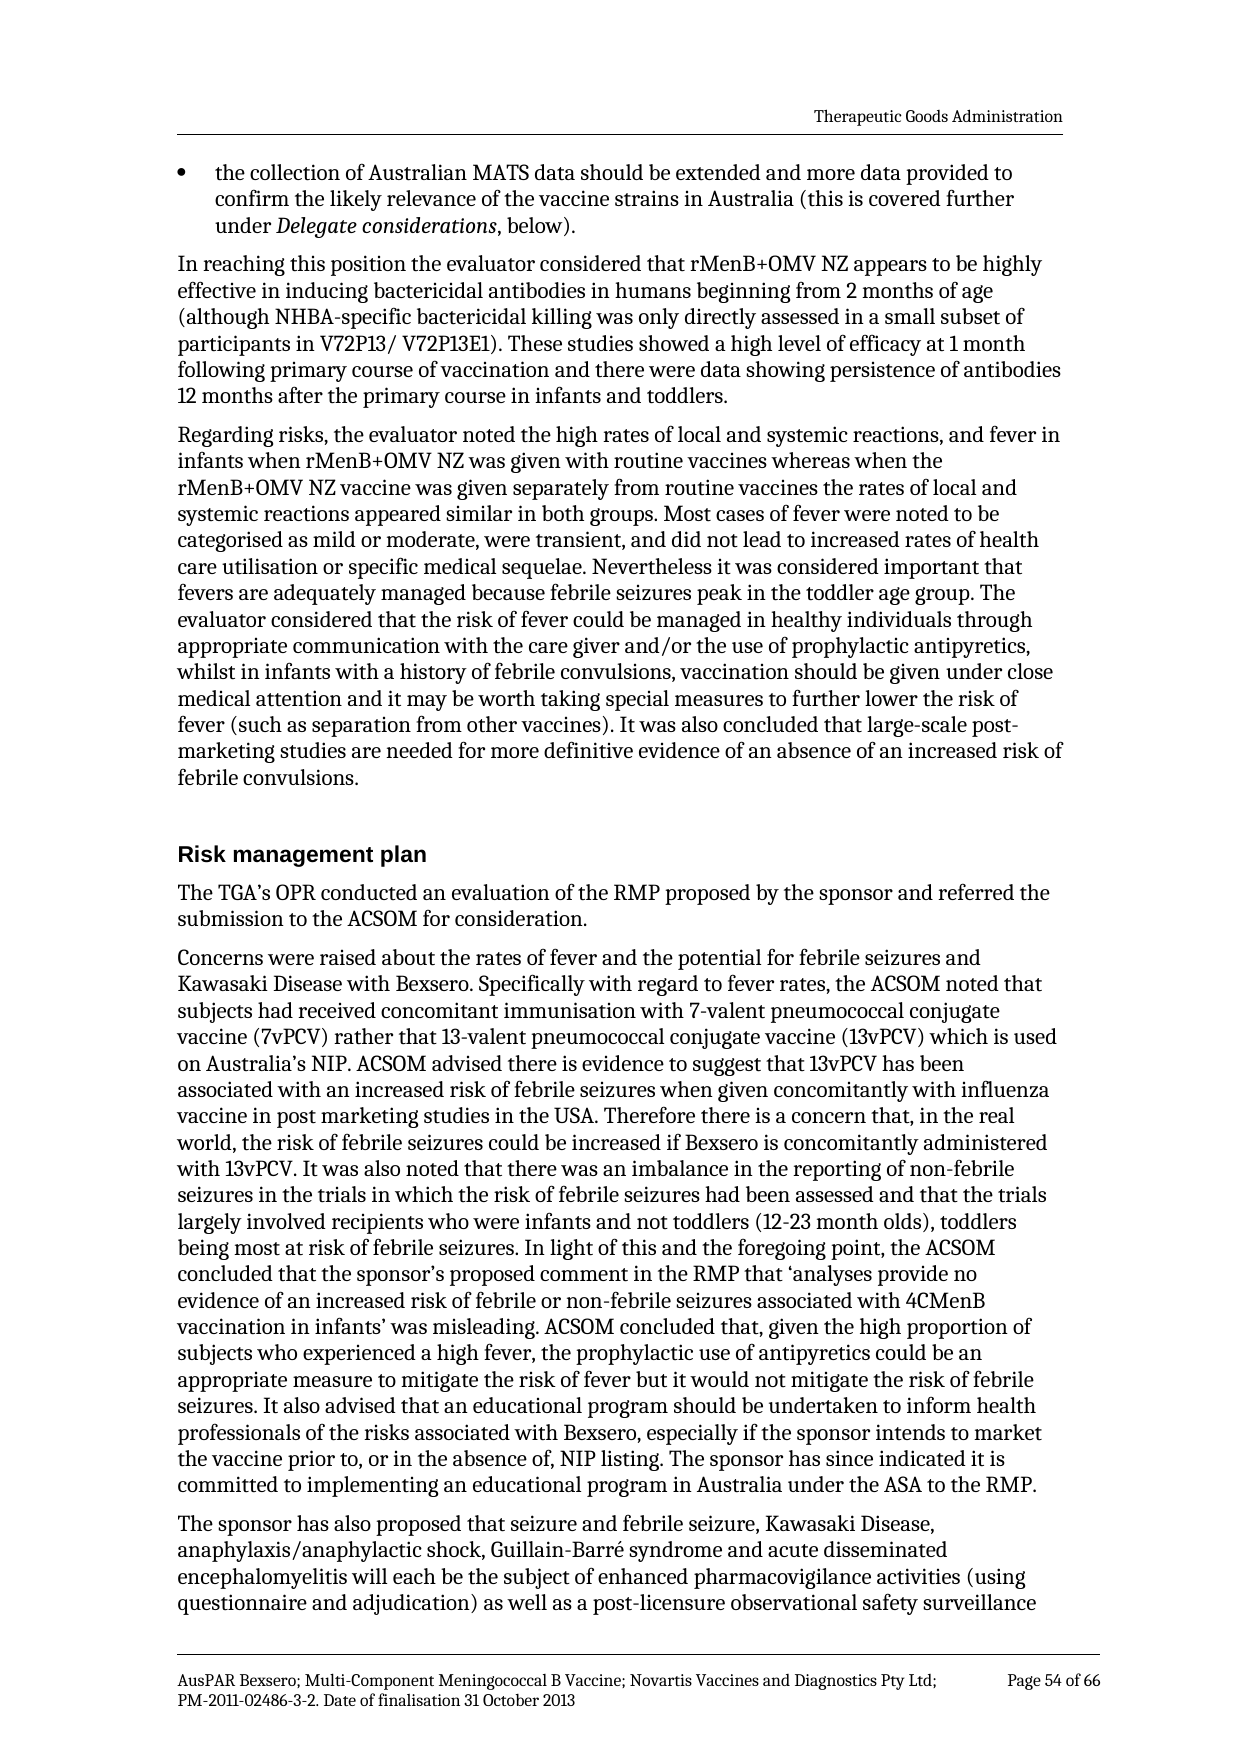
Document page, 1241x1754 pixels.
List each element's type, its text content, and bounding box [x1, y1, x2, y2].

text Concerns were raised about the rates of fever and the potential for febrile seizures and Kawasaki Disease with Bexsero. Specifically with regard to fever rates, the ACSOM noted that subjects had received concomitant immunisation with 7-valent pneumococcal conjugate vaccine (7vPCV) rather that 13-valent pneumococcal conjugate vaccine (13vPCV) which is used on Australia’s NIP. ACSOM advised there is evidence to suggest that 13vPCV has been associated with an increased risk of febrile seizures when given concomitantly with influenza vaccine in post marketing studies in the USA. Therefore there is a concern that, in the real world, the risk of febrile seizures could be increased if Bexsero is concomitantly administered with 13vPCV. It was also noted that there was an imbalance in the reporting of non-febrile seizures in the trials in which the risk of febrile seizures had been assessed and that the trials largely involved recipients who were infants and not toddlers (12-23 month olds), toddlers being most at risk of febrile seizures. In light of this and the foregoing point, the ACSOM concluded that the sponsor’s proposed comment in the RMP that ‘analyses provide no evidence of an increased risk of febrile or non-febrile seizures associated with 4CMenB vaccination in infants’ was misleading. ACSOM concluded that, given the high proportion of subjects who experienced a high fever, the prophylactic use of antipyretics could be an appropriate measure to mitigate the risk of fever but it would not mitigate the risk of febrile seizures. It also advised that an educational program should be undertaken to inform health professionals of the risks associated with Bexsero, especially if the sponsor intends to market the vaccine prior to, or in the absence of, NIP listing. The sponsor has since indicated it is committed to implementing an educational program in Australia under the ASA to the RMP. [177, 945, 1063, 1498]
text Regarding risks, the evaluator noted the high rates of local and systemic reactions, and fever in infants when rMenB+OMV NZ was given with routine vaccines whereas when the rMenB+OMV NZ vaccine was given separately from routine vaccines the rates of local and systemic reactions appeared similar in both groups. Most cases of fever were noted to be categorised as mild or moderate, were transient, and did not lead to increased rates of health care utilisation or specific medical sequelae. Nevertheless it was considered important that fevers are adequately managed because febrile seizures peak in the toddler age group. The evaluator considered that the risk of fever could be managed in healthy individuals through appropriate communication with the care giver and/or the use of prophylactic antipyretics, whilst in infants with a history of febrile convulsions, vaccination should be given under close medical attention and it may be worth taking special measures to further lower the risk of fever (such as separation from other vaccines). It was also concluded that large-scale post-marketing studies are needed for more definitive evidence of an absence of an increased risk of febrile convulsions. [177, 422, 1063, 791]
list the collection of Australian MATS data should be extended and more data provided to confirm the likely relevance of the vaccine strains in Australia (this is covered further under Delegate considerations, below). [177, 160, 1063, 239]
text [177, 1511, 1063, 1616]
subtitle Risk management plan [177, 841, 1063, 867]
text In reaching this position the evaluator considered that rMenB+OMV NZ appears to be highly effective in inducing bactericidal antibodies in humans beginning from 2 months of age (although NHBA-specific bactericidal killing was only directly assessed in a small subset of participants in V72P13/ V72P13E1). These studies showed a high level of efficacy at 1 month following primary course of vaccination and there were data showing persistence of antibodies 12 months after the primary course in infants and toddlers. [177, 251, 1063, 409]
text The TGA’s OPR conducted an evaluation of the RMP proposed by the sponsor and referred the submission to the ACSOM for consideration. [177, 880, 1063, 932]
